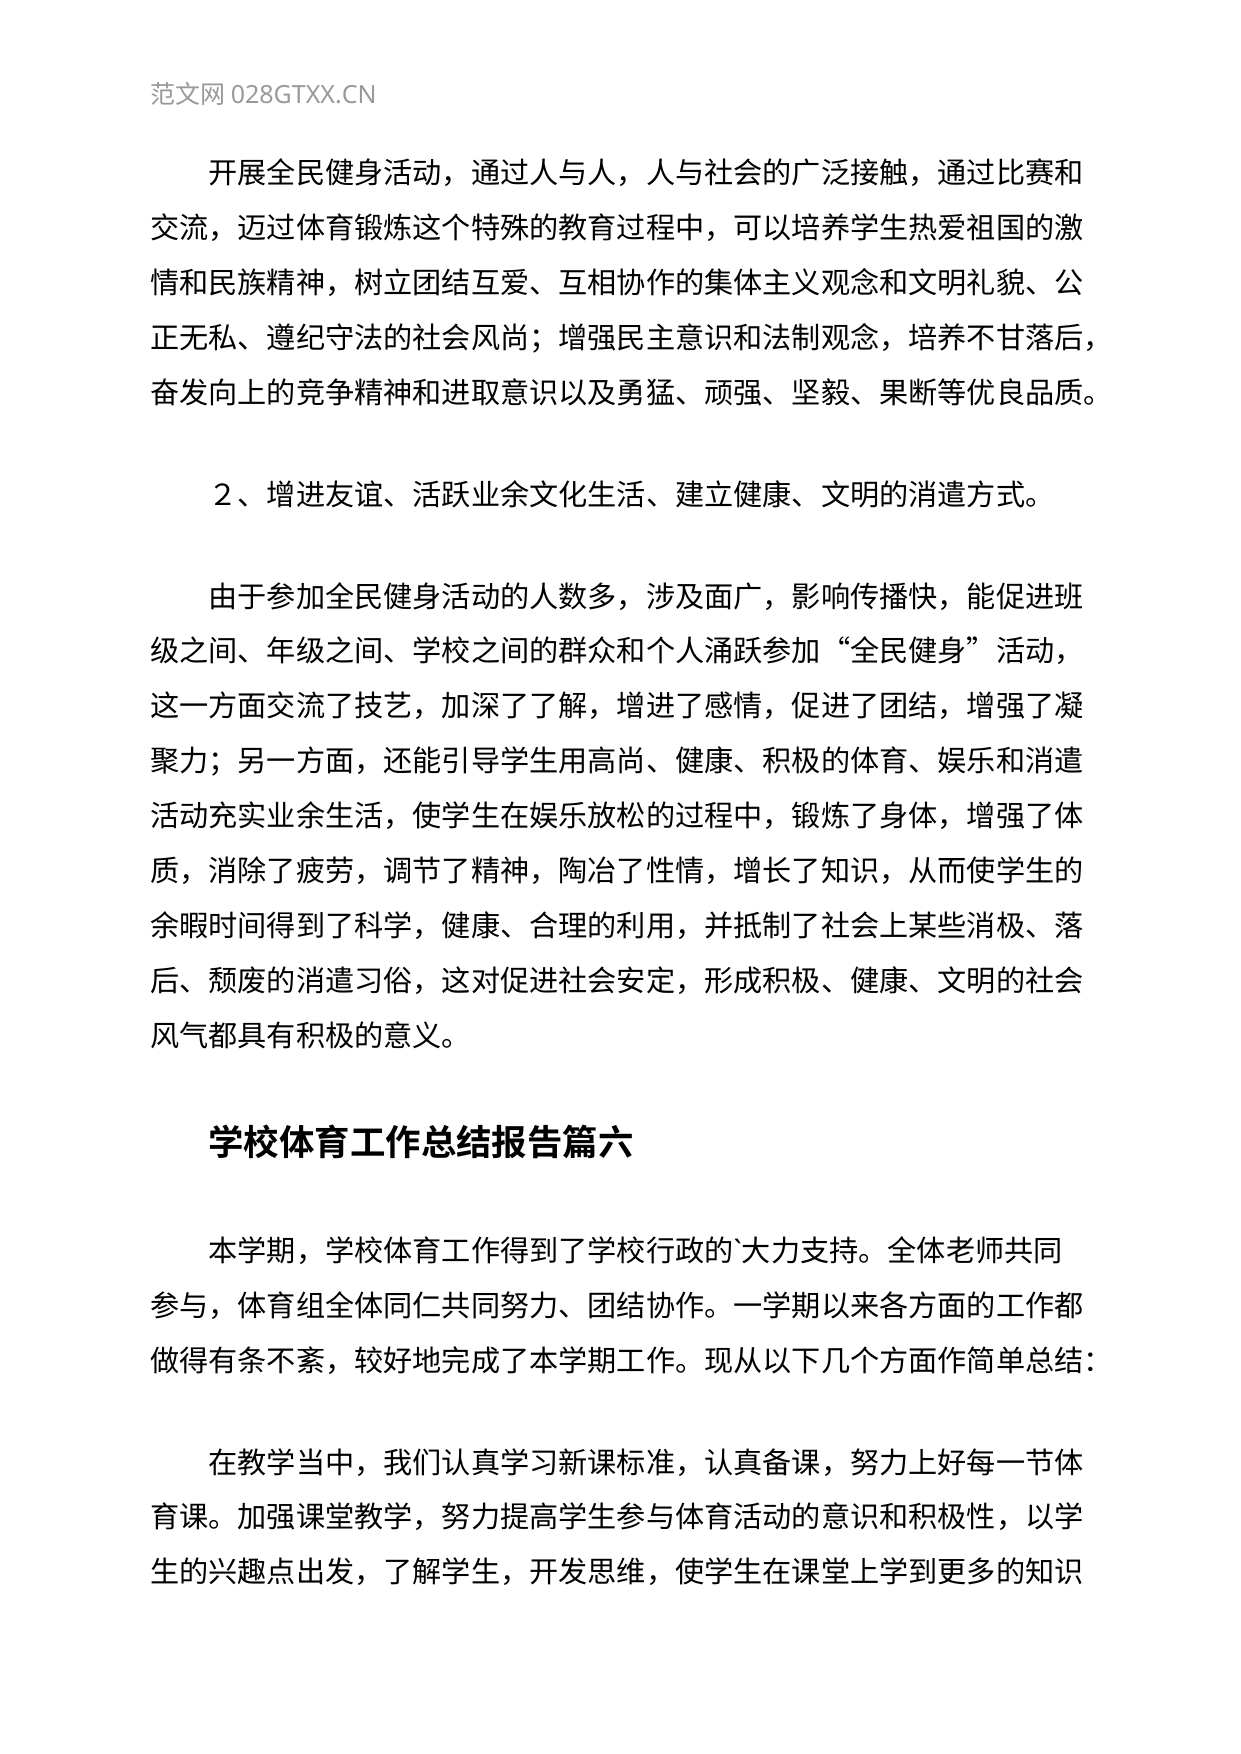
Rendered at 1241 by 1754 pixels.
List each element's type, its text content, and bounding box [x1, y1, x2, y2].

text ２、增进友谊、活跃业余文化生活、建立健康、文明的消遣方式。 [150, 471, 1090, 514]
text 本学期，学校体育工作得到了学校行政的`大力支持。全体老师共同参与，体育组全体同仁共同努力、团结协作。一学期以来各方面的工作都做得有条不紊，较好地完成了本学期工作。现从以下几个方面作简单总结： [150, 1227, 1090, 1380]
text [150, 1439, 1090, 1591]
text 学校体育工作总结报告篇六 [150, 1114, 1090, 1165]
text 开展全民健身活动，通过人与人，人与社会的广泛接触，通过比赛和交流，迈过体育锻炼这个特殊的教育过程中，可以培养学生热爱祖国的激情和民族精神，树立团结互爱、互相协作的集体主义观念和文明礼貌、公正无私、遵纪守法的社会风尚；增强民主意识和法制观念，培养不甘落后，奋发向上的竞争精神和进取意识以及勇猛、顽强、坚毅、果断等优良品质。 [150, 150, 1090, 412]
text 由于参加全民健身活动的人数多，涉及面广，影响传播快，能促进班级之间、年级之间、学校之间的群众和个人涌跃参加“全民健身”活动，这一方面交流了技艺，加深了了解，增进了感情，促进了团结，增强了凝聚力；另一方面，还能引导学生用高尚、健康、积极的体育、娱乐和消遣活动充实业余生活，使学生在娱乐放松的过程中，锻炼了身体，增强了体质，消除了疲劳，调节了精神，陶冶了性情，增长了知识，从而使学生的余暇时间得到了科学，健康、合理的利用，并抵制了社会上某些消极、落后、颓废的消遣习俗，这对促进社会安定，形成积极、健康、文明的社会风气都具有积极的意义。 [150, 573, 1090, 1054]
